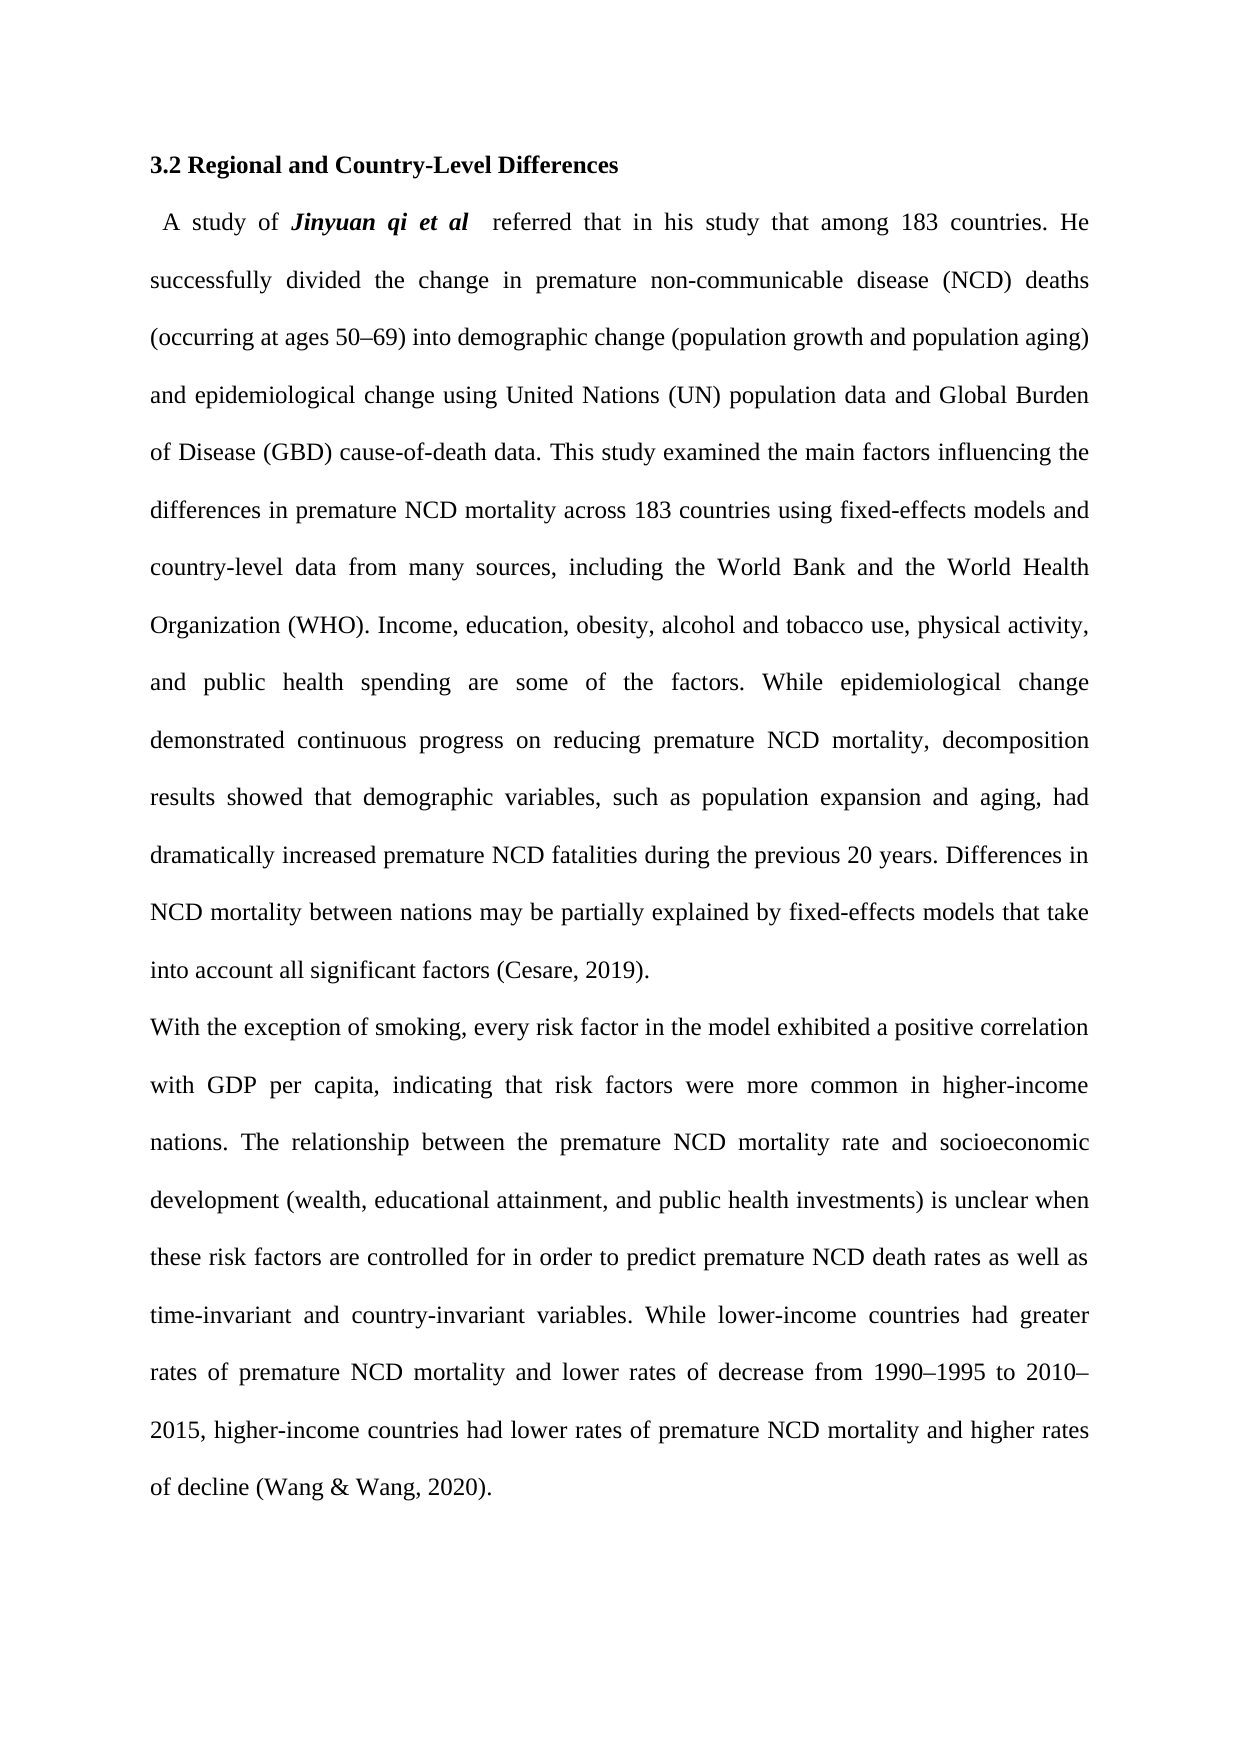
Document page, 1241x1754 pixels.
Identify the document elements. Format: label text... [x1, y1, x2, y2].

text With the exception of smoking, every risk factor in the model exhibited a positive correlation with GDP per capita, indicating that risk factors were more common in higher-income nations. The relationship between the premature NCD mortality rate and socioeconomic development (wealth, educational attainment, and public health investments) is unclear when these risk factors are controlled for in order to predict premature NCD death rates as well as time-invariant and country-invariant variables. While lower-income countries had greater rates of premature NCD mortality and lower rates of decrease from 1990–1995 to 2010–2015, higher-income countries had lower rates of premature NCD mortality and higher rates of decline (Wang & Wang, 2020). [150, 1012, 1090, 1501]
text A study of Jinyuan qi et al referred that in his study that among 183 countries. He successfully divided the change in premature non-communicable disease (NCD) deaths (occurring at ages 50–69) into demographic change (population growth and population aging) and epidemiological change using United Nations (UN) population data and Global Burden of Disease (GBD) cause-of-death data. This study examined the main factors influencing the differences in premature NCD mortality across 183 countries using fixed-effects models and country-level data from many sources, including the World Bank and the World Health Organization (WHO). Income, education, obesity, alcohol and tobacco use, physical activity, and public health spending are some of the factors. While epidemiological change demonstrated continuous progress on reducing premature NCD mortality, decomposition results showed that demographic variables, such as population expansion and aging, had dramatically increased premature NCD fatalities during the previous 20 years. Differences in NCD mortality between nations may be partially explained by fixed-effects models that take into account all significant factors (Cesare, 2019). [150, 207, 1090, 984]
text 3.2 Regional and Country-Level Differences [150, 150, 1090, 179]
